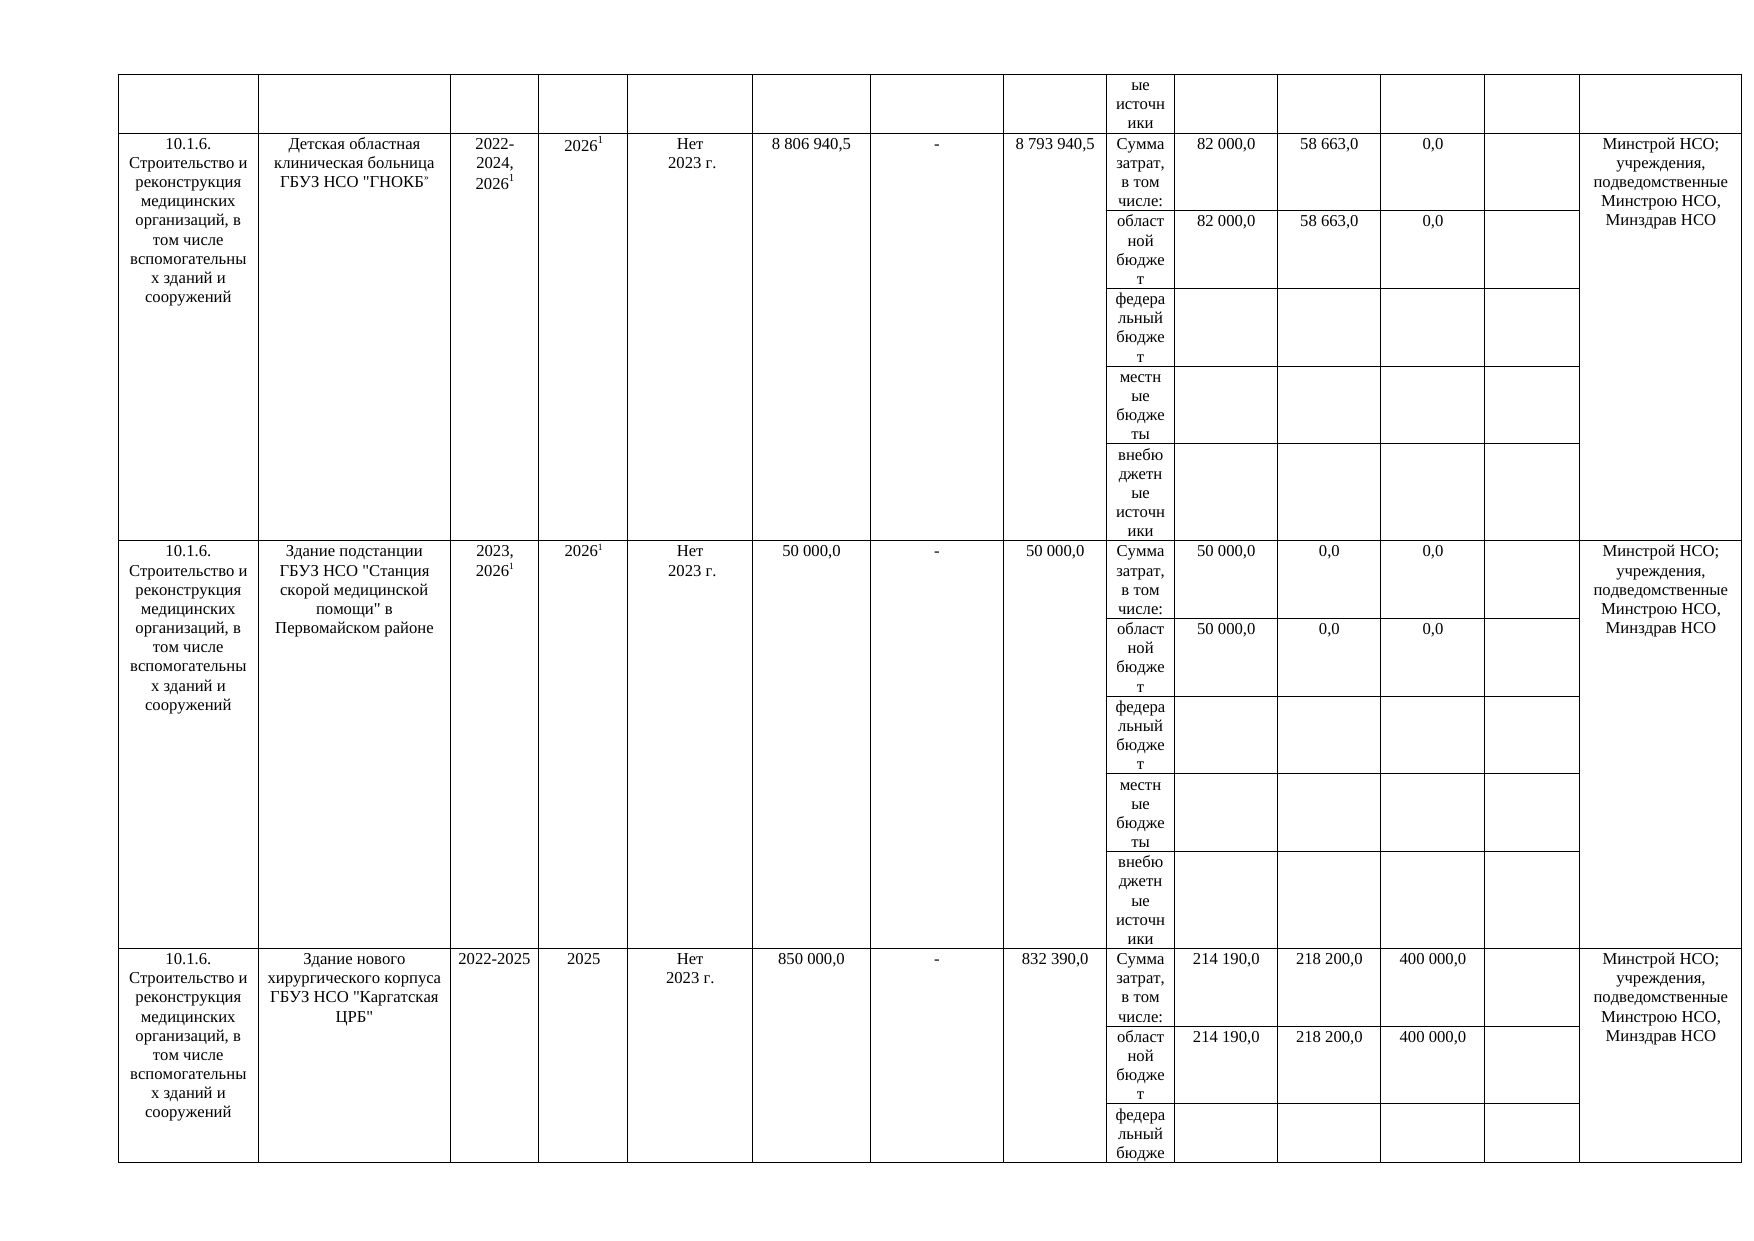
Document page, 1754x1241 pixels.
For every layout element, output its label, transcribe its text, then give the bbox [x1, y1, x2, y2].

table_cell [1175, 852, 1277, 948]
table_cell [1278, 444, 1380, 540]
table_cell [1278, 852, 1380, 948]
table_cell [1107, 75, 1174, 132]
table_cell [1580, 949, 1741, 1162]
table_cell 0,0 [1381, 619, 1484, 696]
table_cell Сумма затрат, в том числе: [1107, 134, 1174, 210]
table_cell [1485, 134, 1579, 210]
table_cell 50 000,0 [753, 541, 870, 948]
table_cell Нет 2023 г. [628, 949, 752, 1162]
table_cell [1580, 134, 1741, 540]
table_cell 400 000,0 [1381, 1027, 1484, 1103]
table_cell [1278, 1104, 1380, 1162]
table_cell [1381, 367, 1484, 443]
table_cell Сумма затрат, в том числе: [1107, 949, 1174, 1026]
table_cell [1485, 774, 1579, 851]
table_cell [1485, 697, 1579, 773]
table_cell [1485, 367, 1579, 443]
table_cell федеральный бюджет [1107, 1104, 1174, 1162]
table_cell [1485, 211, 1579, 288]
table_cell [1381, 852, 1484, 948]
table_cell [1485, 289, 1579, 366]
table_cell 10.1.6. Строительство и реконструкция медицинских организаций, в том числе вспомогательных зданий и сооружений [119, 541, 258, 948]
table_cell 20261 [539, 134, 627, 540]
table_cell 0,0 [1381, 211, 1484, 288]
table_cell 82 000,0 [1175, 211, 1277, 288]
table_cell федеральный бюджет [1107, 289, 1174, 366]
table_cell [1175, 75, 1277, 132]
table_cell 50 000,0 [1004, 541, 1106, 948]
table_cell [119, 949, 258, 1162]
table_cell 214 190,0 [1175, 949, 1277, 1026]
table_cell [119, 134, 258, 540]
table_cell внебюджетные источники [1107, 852, 1174, 948]
table_cell внебюджетные источники [1107, 444, 1174, 540]
table_cell [1175, 444, 1277, 540]
table_cell 214 190,0 [1175, 1027, 1277, 1103]
table_cell областной бюджет [1107, 211, 1174, 288]
table_cell 2025 [539, 949, 627, 1162]
table_cell 8 806 940,5 [753, 134, 870, 540]
table_cell [1485, 1104, 1579, 1162]
table_cell федеральный бюджет [1107, 697, 1174, 773]
table_cell [1381, 774, 1484, 851]
table_cell 0,0 [1278, 541, 1380, 618]
table_cell областной бюджет [1107, 619, 1174, 696]
table_cell [1381, 697, 1484, 773]
table_cell [1485, 444, 1579, 540]
table_cell [1175, 1104, 1277, 1162]
table_cell Минстрой НСО; учреждения, подведомственные Минстрою НСО, Минздрав НСО [1580, 541, 1741, 948]
table_cell [1278, 289, 1380, 366]
table_cell Сумма затрат, в том числе: [1107, 541, 1174, 618]
table_cell Здание нового хирургического корпуса ГБУЗ НСО "Каргатская ЦРБ" [259, 949, 450, 1162]
table_cell [1485, 949, 1579, 1026]
table_cell [1381, 1104, 1484, 1162]
table_cell [1175, 774, 1277, 851]
table_cell 82 000,0 [1175, 134, 1277, 210]
table_cell [1278, 75, 1380, 132]
table_cell 218 200,0 [1278, 1027, 1380, 1103]
table_cell [1485, 75, 1579, 132]
table_cell [1485, 541, 1579, 618]
table_cell [1485, 852, 1579, 948]
table_cell [1175, 367, 1277, 443]
table_cell Нет 2023 г. [628, 134, 752, 540]
table_cell местные бюджеты [1107, 774, 1174, 851]
table_cell 50 000,0 [1175, 619, 1277, 696]
table_cell [1278, 367, 1380, 443]
table_cell [1485, 1027, 1579, 1103]
table_cell - [871, 949, 1003, 1162]
table_cell 218 200,0 [1278, 949, 1380, 1026]
table_cell 58 663,0 [1278, 211, 1380, 288]
table_cell [1278, 774, 1380, 851]
table_cell Нет 2023 г. [628, 541, 752, 948]
table_cell 2022-2024, 20261 [451, 134, 538, 540]
table_cell 0,0 [1278, 619, 1380, 696]
table_cell 2023, 20261 [451, 541, 538, 948]
table_cell Детская областная клиническая больница ГБУЗ НСО "ГНОКБ» [259, 134, 450, 540]
table_cell местные бюджеты [1107, 367, 1174, 443]
table_cell - [871, 541, 1003, 948]
table_cell [1381, 75, 1484, 132]
table_cell 58 663,0 [1278, 134, 1380, 210]
table_cell [1381, 444, 1484, 540]
table_cell Здание подстанции ГБУЗ НСО "Станция скорой медицинской помощи" в Первомайском районе [259, 541, 450, 948]
table_cell [1485, 619, 1579, 696]
table_cell областной бюджет [1107, 1027, 1174, 1103]
table_cell 0,0 [1381, 541, 1484, 618]
table_cell 50 000,0 [1175, 541, 1277, 618]
table_cell 850 000,0 [753, 949, 870, 1162]
table_cell [1278, 697, 1380, 773]
table_cell 0,0 [1381, 134, 1484, 210]
table_cell 400 000,0 [1381, 949, 1484, 1026]
table_cell - [871, 134, 1003, 540]
table_cell 2022-2025 [451, 949, 538, 1162]
table_cell 8 793 940,5 [1004, 134, 1106, 540]
table_cell 20261 [539, 541, 627, 948]
table_cell [1381, 289, 1484, 366]
table_cell [1175, 697, 1277, 773]
table_cell [1175, 289, 1277, 366]
table_cell 832 390,0 [1004, 949, 1106, 1162]
